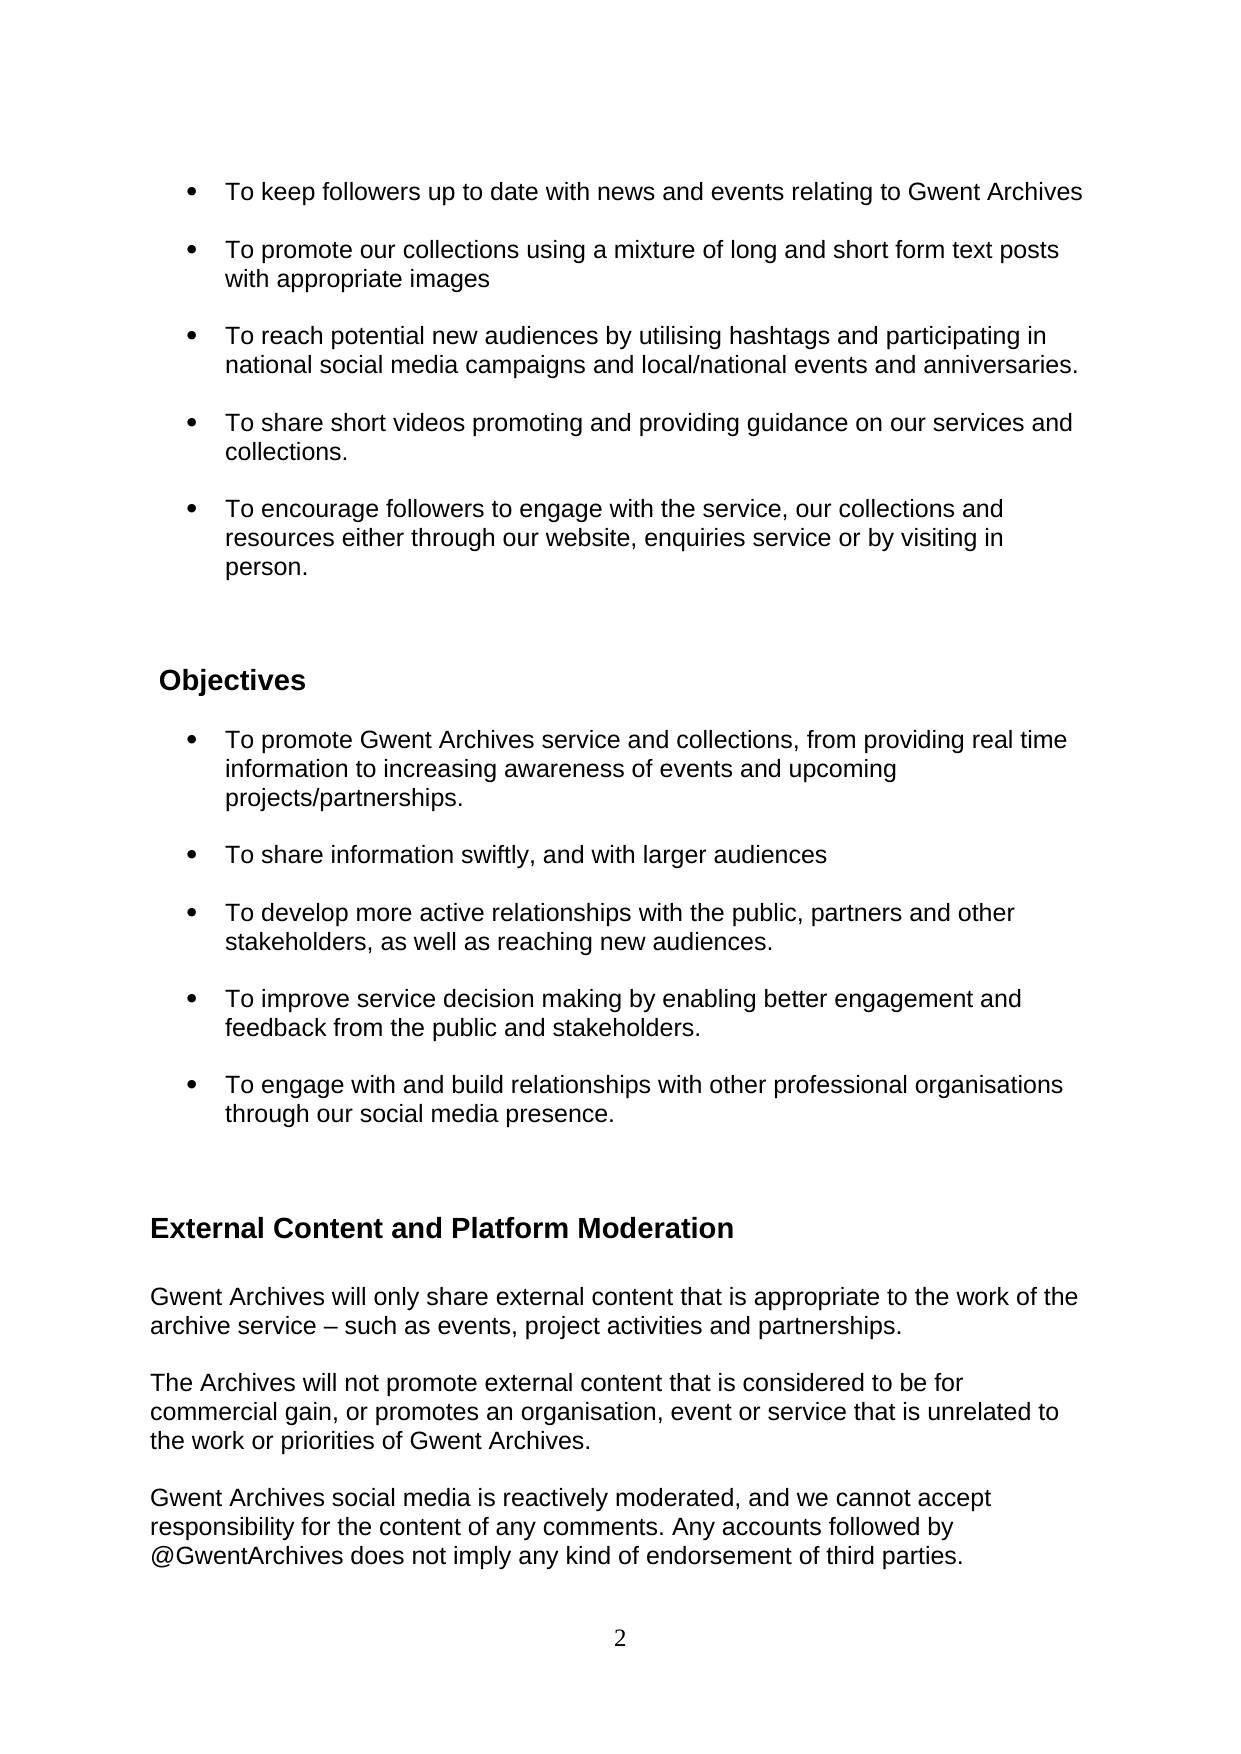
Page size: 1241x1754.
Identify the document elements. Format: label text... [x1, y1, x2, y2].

list To develop more active relationships with the public, partners and other stakeholders, as well as reaching new audiences. [187, 898, 1090, 955]
list To share information swiftly, and with larger audiences [187, 840, 1090, 869]
list To promote Gwent Archives service and collections, from providing real time information to increasing awareness of events and upcoming projects/partnerships. [187, 725, 1090, 811]
list To promote our collections using a mixture of long and short form text posts with appropriate images [187, 235, 1090, 292]
text Gwent Archives social media is reactively moderated, and we cannot accept responsibility for the content of any comments. Any accounts followed by @GwentArchives does not imply any kind of endorsement of third parties. [150, 1483, 1090, 1569]
list To keep followers up to date with news and events relating to Gwent Archives [187, 177, 1090, 206]
list To engage with and build relationships with other professional organisations through our social media presence. [187, 1071, 1090, 1128]
subtitle External Content and Platform Moderation [150, 1211, 1090, 1244]
list To reach potential new audiences by utilising hashtags and participating in national social media campaigns and local/national events and anniversaries. [187, 321, 1090, 379]
subtitle Objectives [150, 663, 1090, 696]
text Gwent Archives will only share external content that is appropriate to the work of the archive service – such as events, project activities and partnerships. [150, 1282, 1090, 1339]
list To share short videos promoting and providing guidance on our services and collections. [187, 408, 1090, 465]
list To encourage followers to engage with the service, our collections and resources either through our website, enquiries service or by visiting in person. [187, 494, 1090, 580]
list To improve service decision making by enabling better engagement and feedback from the public and stakeholders. [187, 984, 1090, 1042]
text The Archives will not promote external content that is considered to be for commercial gain, or promotes an organisation, event or service that is unrelated to the work or priorities of Gwent Archives. [150, 1368, 1090, 1454]
